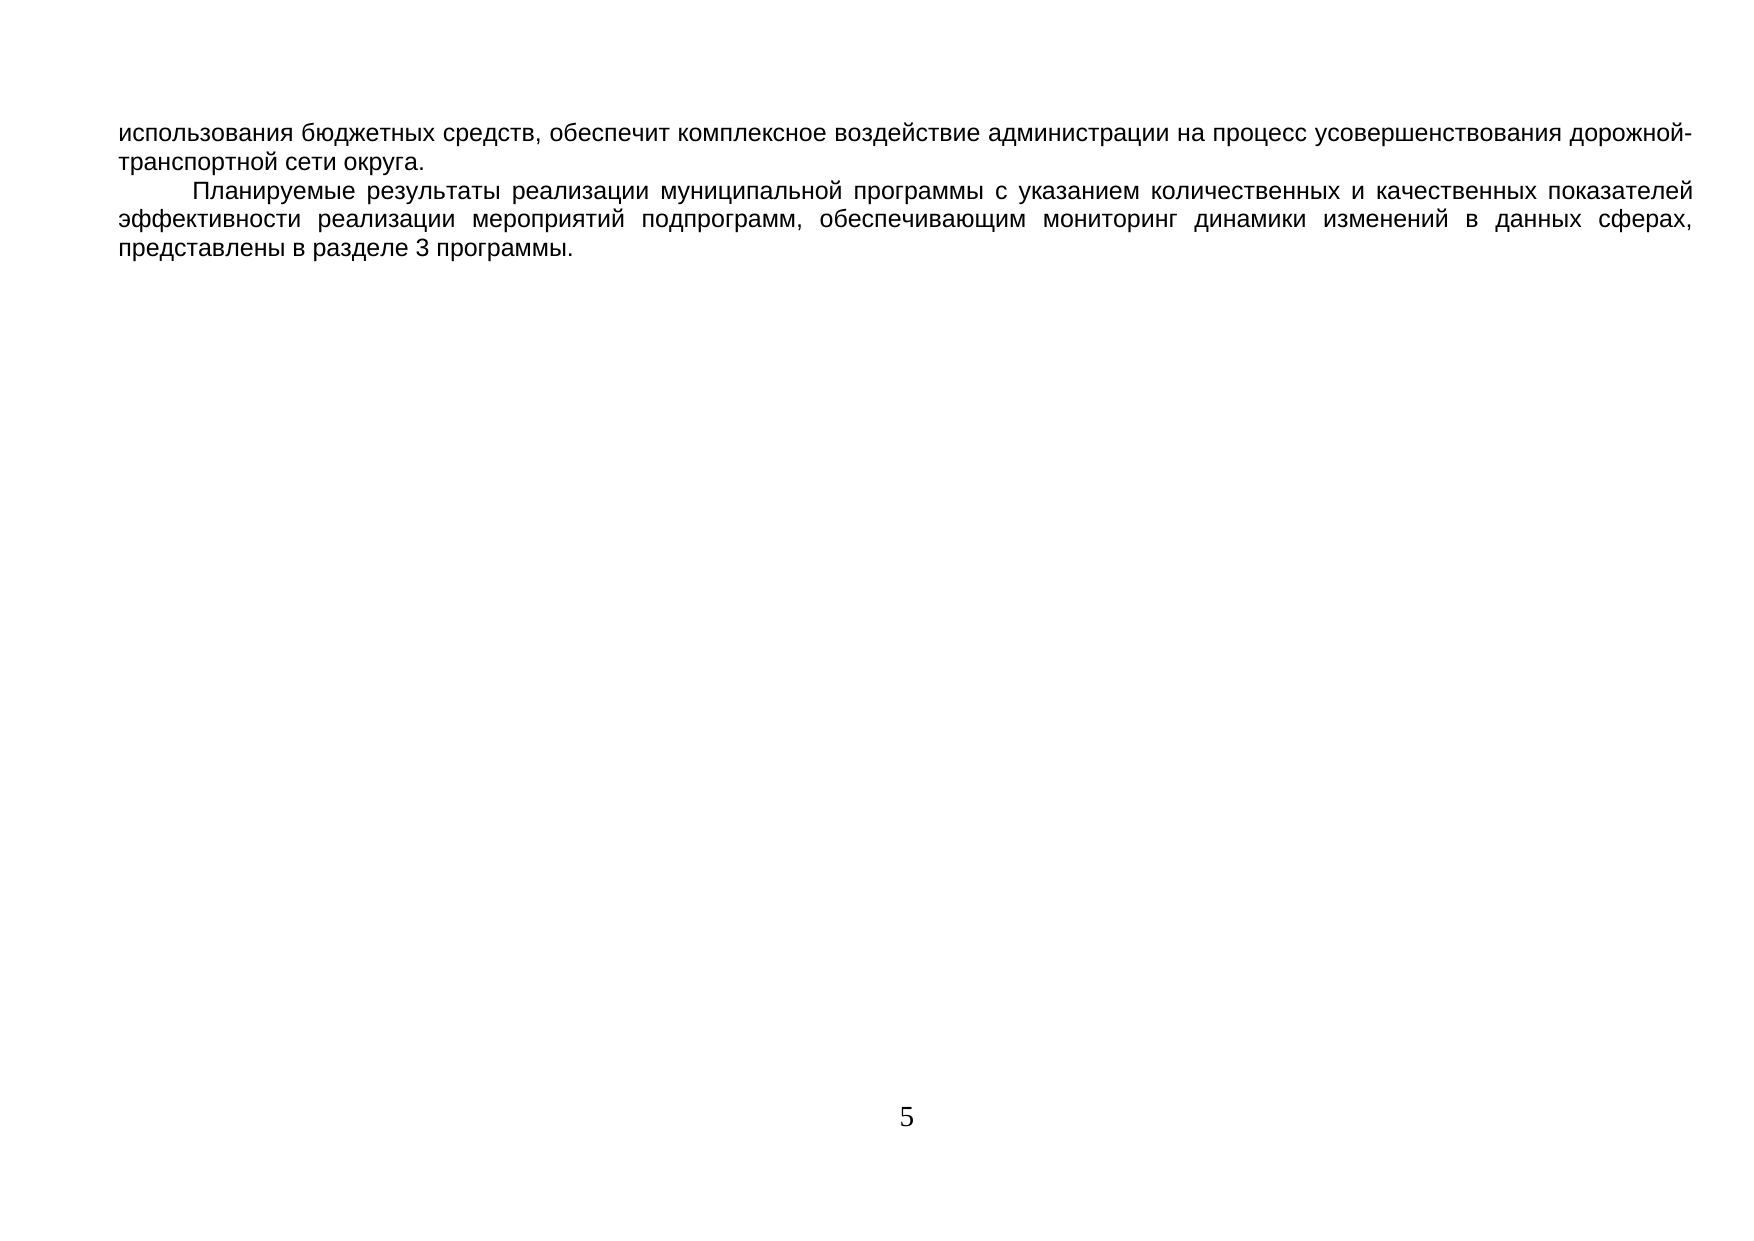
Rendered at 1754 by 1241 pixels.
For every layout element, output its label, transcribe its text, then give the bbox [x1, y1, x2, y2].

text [118, 118, 1695, 176]
text Планируемые результаты реализации муниципальной программы с указанием количественных и качественных показателей эффективности реализации мероприятий подпрограмм, обеспечивающим мониторинг динамики изменений в данных сферах, представлены в разделе 3 программы. [118, 176, 1695, 262]
